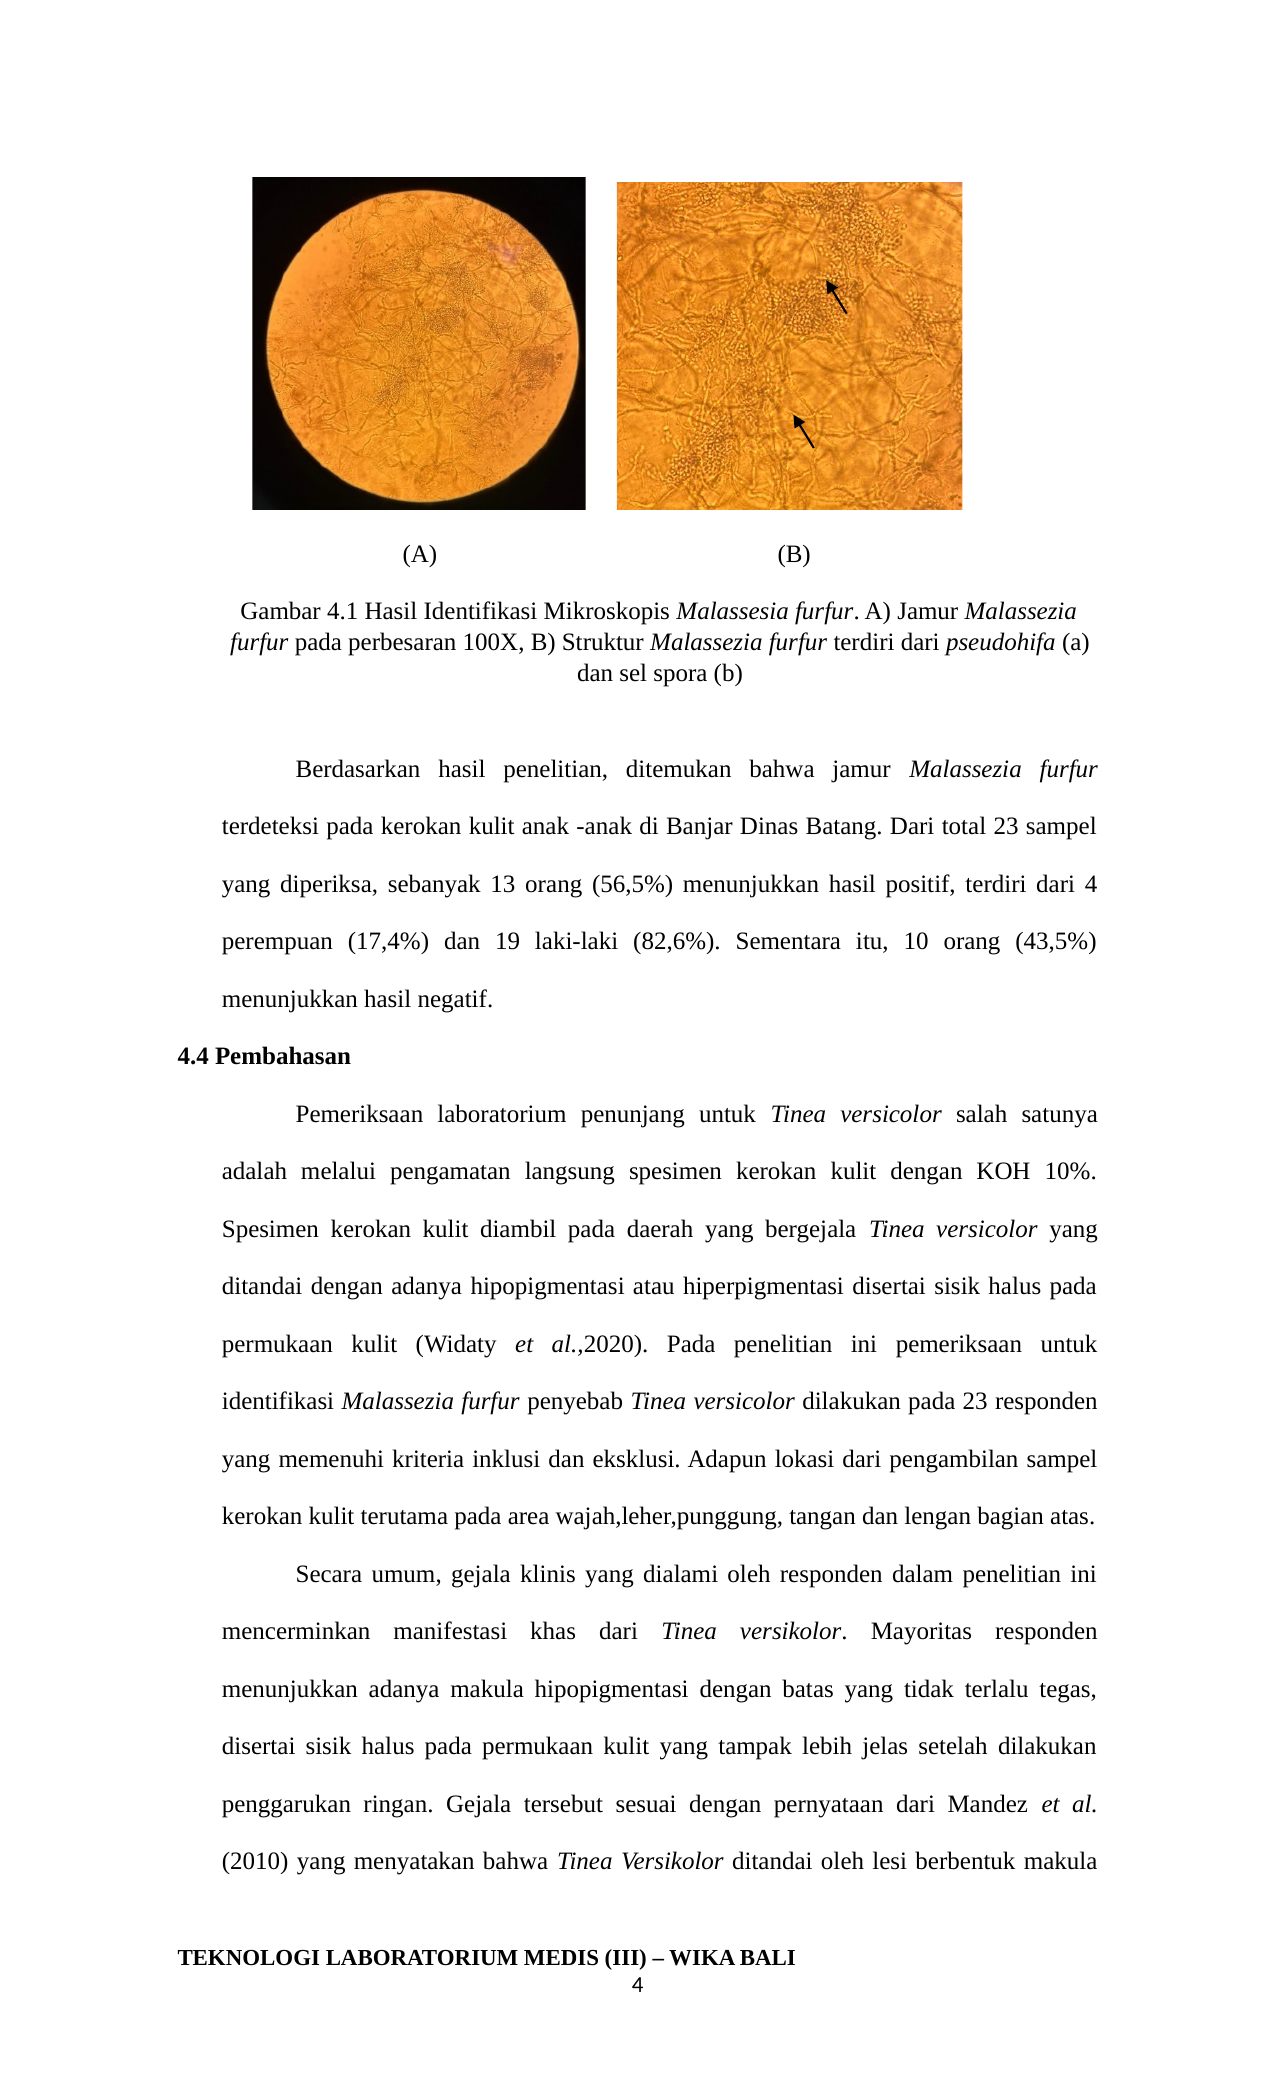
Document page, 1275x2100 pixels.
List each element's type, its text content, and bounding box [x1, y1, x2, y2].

text Gambar 4.1 Hasil Identifikasi Mikroskopis Malassesia furfur. A) Jamur Malassezia furfur pada perbesaran 100X, B) Struktur Malassezia furfur terdiri dari pseudohifa (a) dan sel spora (b) [222, 596, 1098, 687]
list Pembahasan [177, 1041, 1098, 1070]
text (A) (B) [327, 539, 1098, 568]
text Pemeriksaan laboratorium penunjang untuk Tinea versicolor salah satunya adalah melalui pengamatan langsung spesimen kerokan kulit dengan KOH 10%. Spesimen kerokan kulit diambil pada daerah yang bergejala Tinea versicolor yang ditandai dengan adanya hipopigmentasi atau hiperpigmentasi disertai sisik halus pada permukaan kulit (Widaty et al.,2020). Pada penelitian ini pemeriksaan untuk identifikasi Malassezia furfur penyebab Tinea versicolor dilakukan pada 23 responden yang memenuhi kriteria inklusi dan eksklusi. Adapun lokasi dari pengambilan sampel kerokan kulit terutama pada area wajah,leher,punggung, tangan dan lengan bagian atas. [222, 1099, 1098, 1530]
picture [616, 182, 963, 510]
text Berdasarkan hasil penelitian, ditemukan bahwa jamur Malassezia furfur terdeteksi pada kerokan kulit anak -anak di Banjar Dinas Batang. Dari total 23 sampel yang diperiksa, sebanyak 13 orang (56,5%) menunjukkan hasil positif, terdiri dari 4 perempuan (17,4%) dan 19 laki-laki (82,6%). Sementara itu, 10 orang (43,5%) menunjukkan hasil negatif. [222, 754, 1098, 1013]
picture [252, 177, 586, 510]
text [222, 1559, 1098, 1875]
